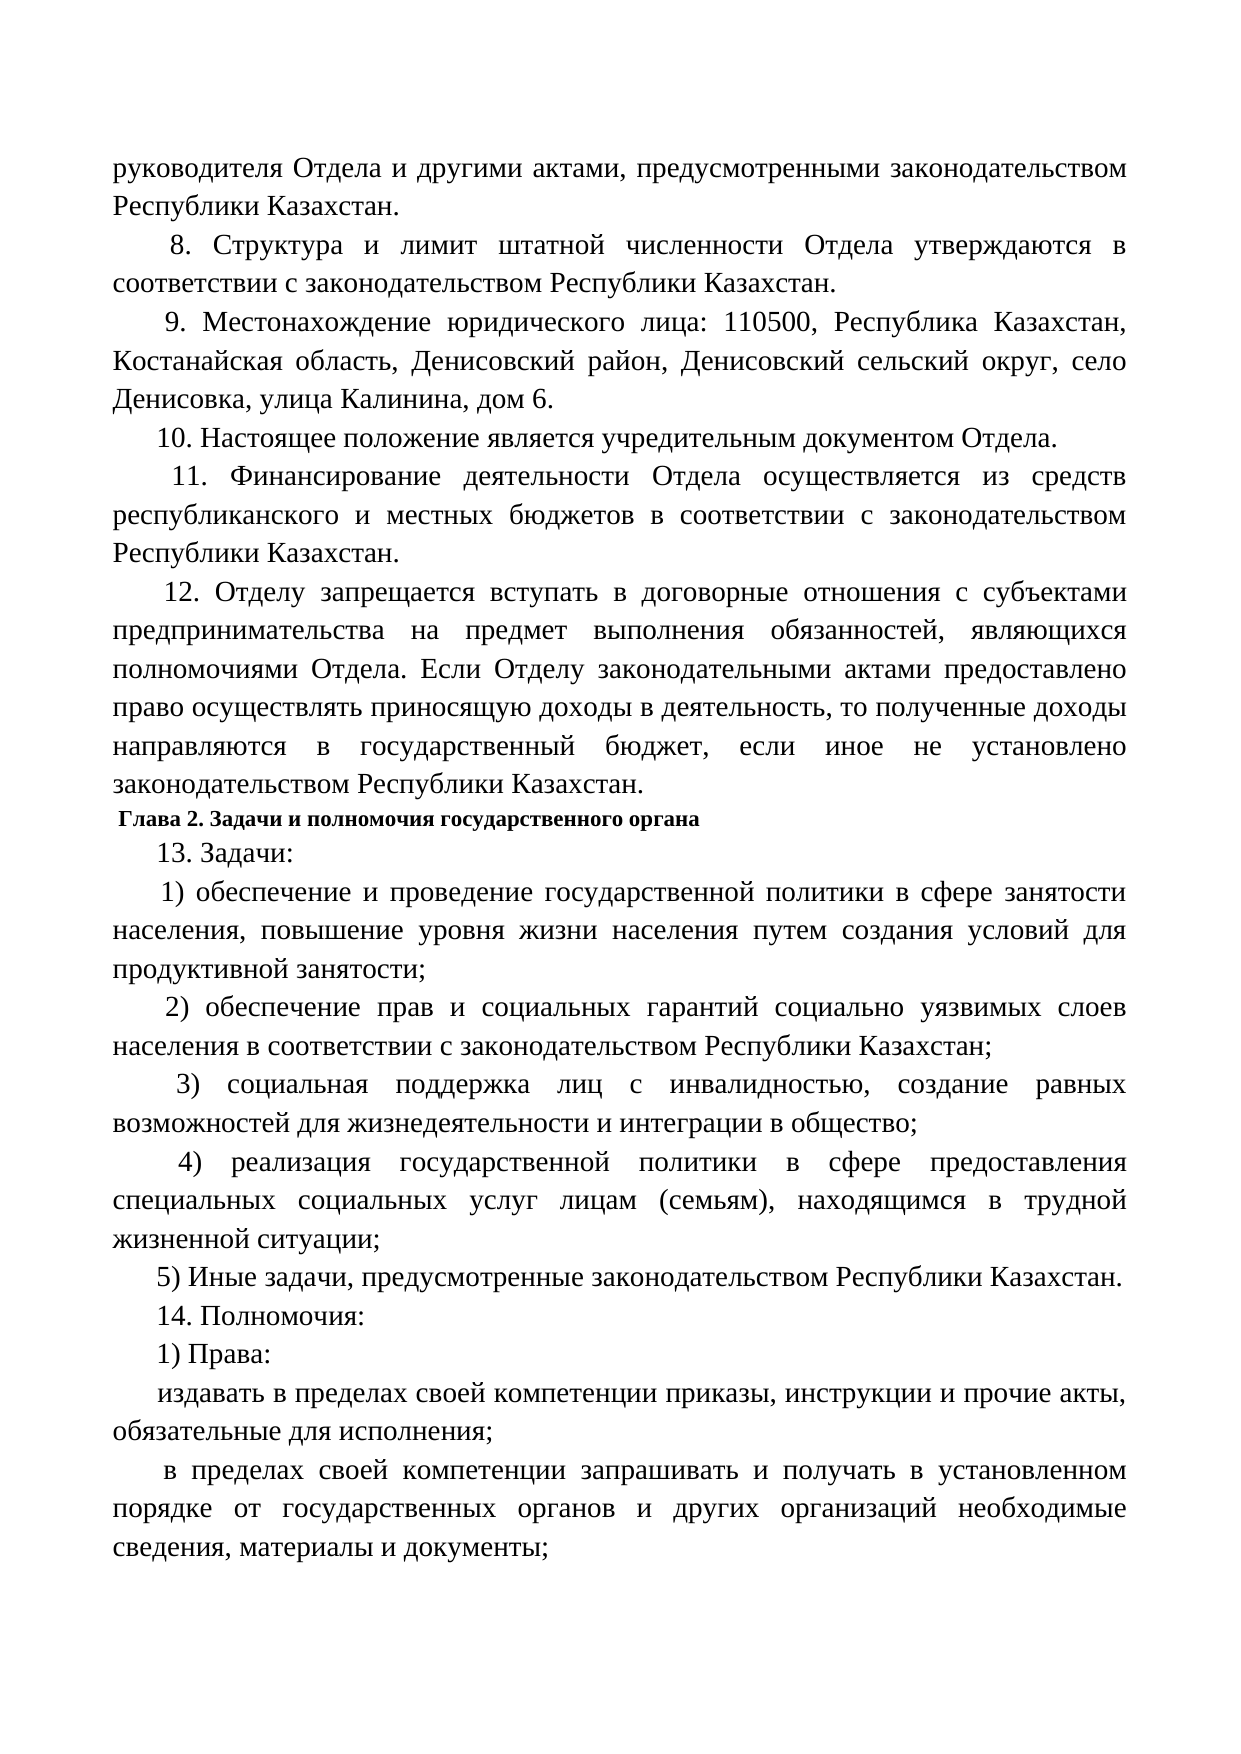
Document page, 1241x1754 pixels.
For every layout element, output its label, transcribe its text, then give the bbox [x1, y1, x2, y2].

text 9. Местонахождение юридического лица: 110500, Республика Казахстан, Костанайская область, Денисовский район, Денисовский сельский округ, село Денисовка, улица Калинина, дом 6. [112, 304, 1128, 415]
text 12. Отделу запрещается вступать в договорные отношения с субъектами предпринимательства на предмет выполнения обязанностей, являющихся полномочиями Отдела. Если Отделу законодательными актами предоставлено право осуществлять приносящую доходы в деятельность, то полученные доходы направляются в государственный бюджет, если иное не установлено законодательством Республики Казахстан. [112, 574, 1128, 800]
text 13. Задачи: [112, 835, 1128, 869]
text 10. Настоящее положение является учредительным документом Отдела. [112, 420, 1128, 453]
text 4) реализация государственной политики в сфере предоставления специальных социальных услуг лицам (семьям), находящимся в трудной жизненной ситуации; [112, 1144, 1128, 1254]
text 2) обеспечение прав и социальных гарантий социально уязвимых слоев населения в соответствии с законодательством Республики Казахстан; [112, 989, 1128, 1062]
text 8. Структура и лимит штатной численности Отдела утверждаются в соответствии с законодательством Республики Казахстан. [112, 227, 1128, 299]
text 3) социальная поддержка лиц с инвалидностью, создание равных возможностей для жизнедеятельности и интеграции в общество; [112, 1067, 1128, 1139]
text в пределах своей компетенции запрашивать и получать в установленном порядке от государственных органов и других организаций необходимые сведения, материалы и документы; [112, 1452, 1128, 1563]
text издавать в пределах своей компетенции приказы, инструкции и прочие акты, обязательные для исполнения; [112, 1375, 1128, 1447]
text 11. Финансирование деятельности Отдела осуществляется из средств республиканского и местных бюджетов в соответствии с законодательством Республики Казахстан. [112, 458, 1128, 569]
text 1) обеспечение и проведение государственной политики в сфере занятости населения, повышение уровня жизни населения путем создания условий для продуктивной занятости; [112, 874, 1128, 984]
text Глава 2. Задачи и полномочия государственного органа [112, 805, 1128, 832]
text 1) Права: [112, 1336, 1128, 1370]
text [112, 150, 1128, 222]
text 5) Иные задачи, предусмотренные законодательством Республики Казахстан. [112, 1259, 1128, 1293]
text 14. Полномочия: [112, 1298, 1128, 1331]
